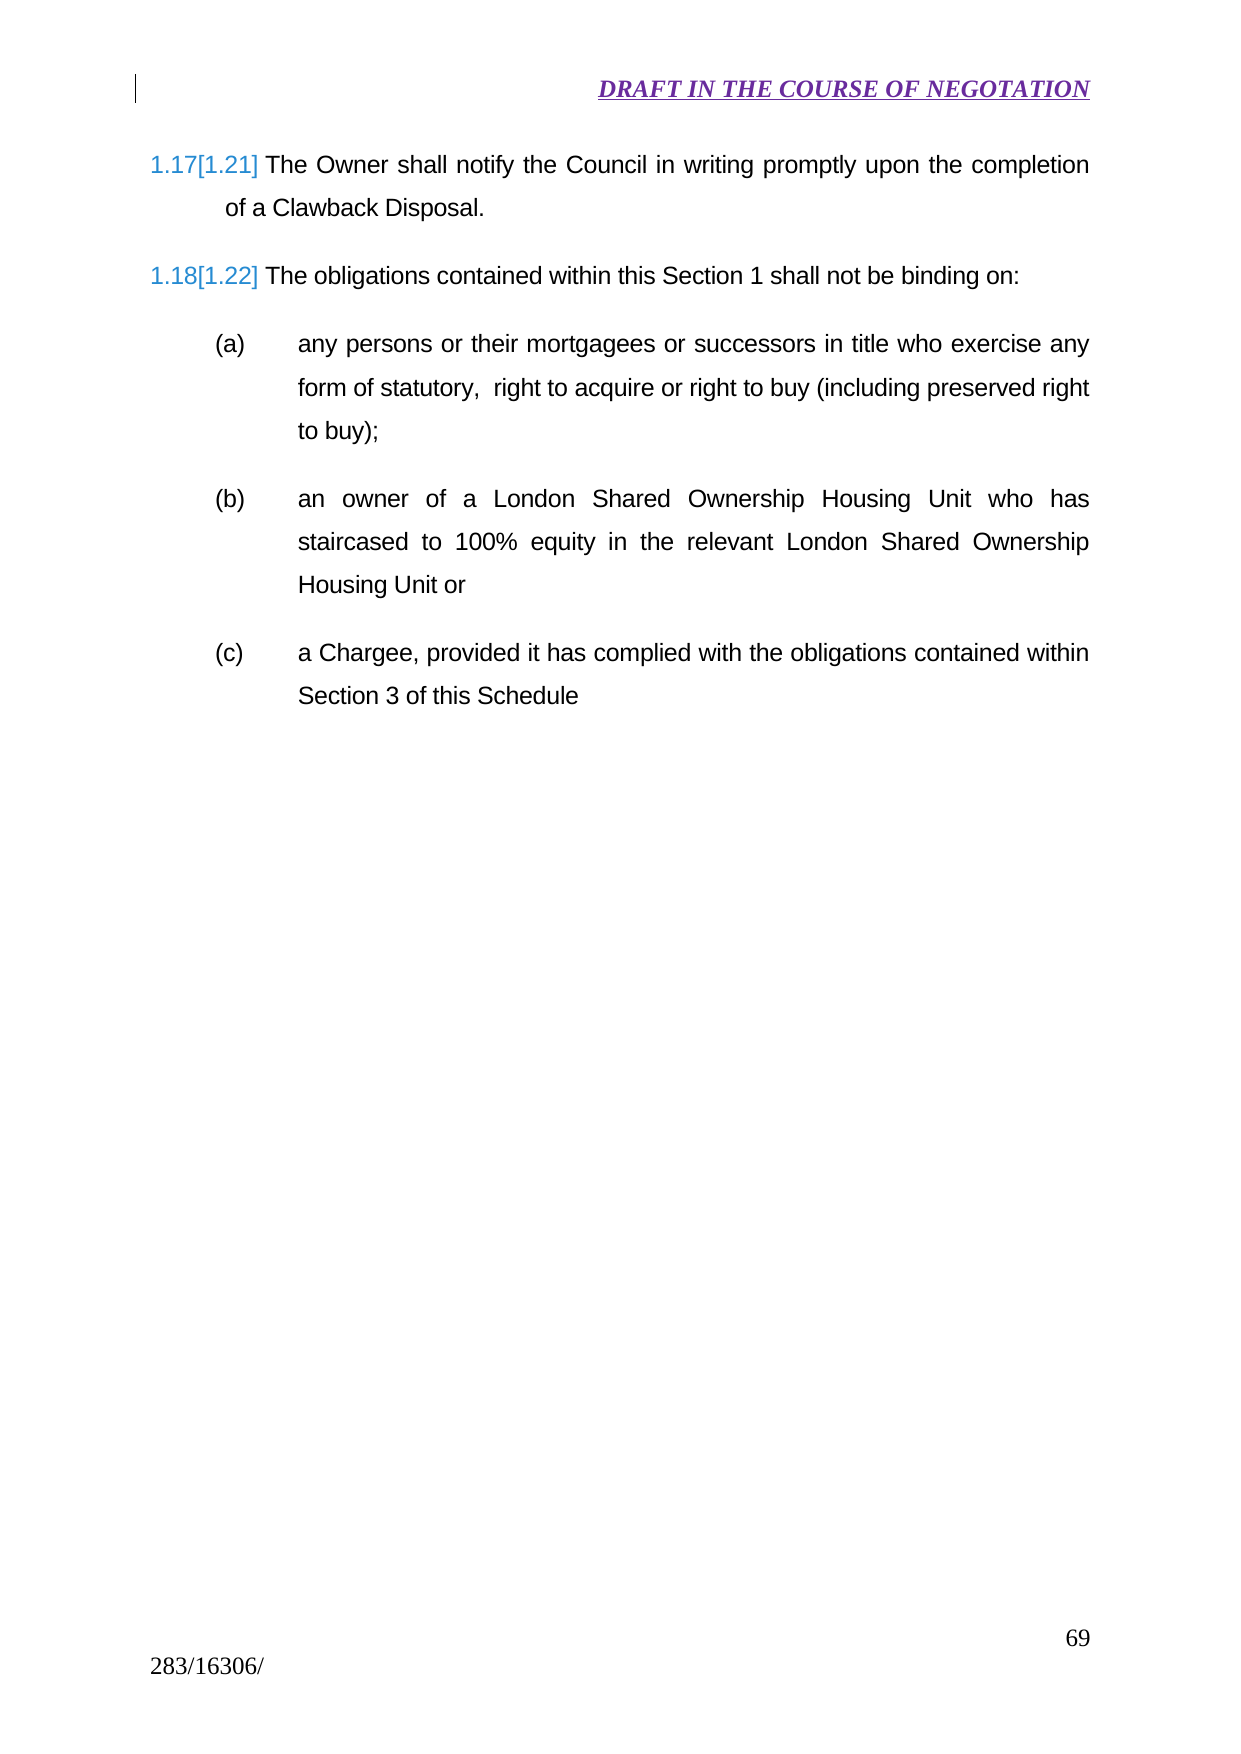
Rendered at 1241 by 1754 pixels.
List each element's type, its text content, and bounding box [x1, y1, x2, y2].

list The obligations contained within this Section 1 shall not be binding on: [150, 261, 1090, 290]
list any persons or their mortgagees or successors in title who exercise any form of statutory, right to acquire or right to buy (including preserved right to buy); [215, 329, 1090, 444]
list a Chargee, provided it has complied with the obligations contained within Section 3 of this Schedule [215, 638, 1090, 710]
list an owner of a London Shared Ownership Housing Unit who has staircased to 100% equity in the relevant London Shared Ownership Housing Unit or [215, 484, 1090, 599]
list The Owner shall notify the Council in writing promptly upon the completion of a Clawback Disposal. [150, 150, 1090, 222]
